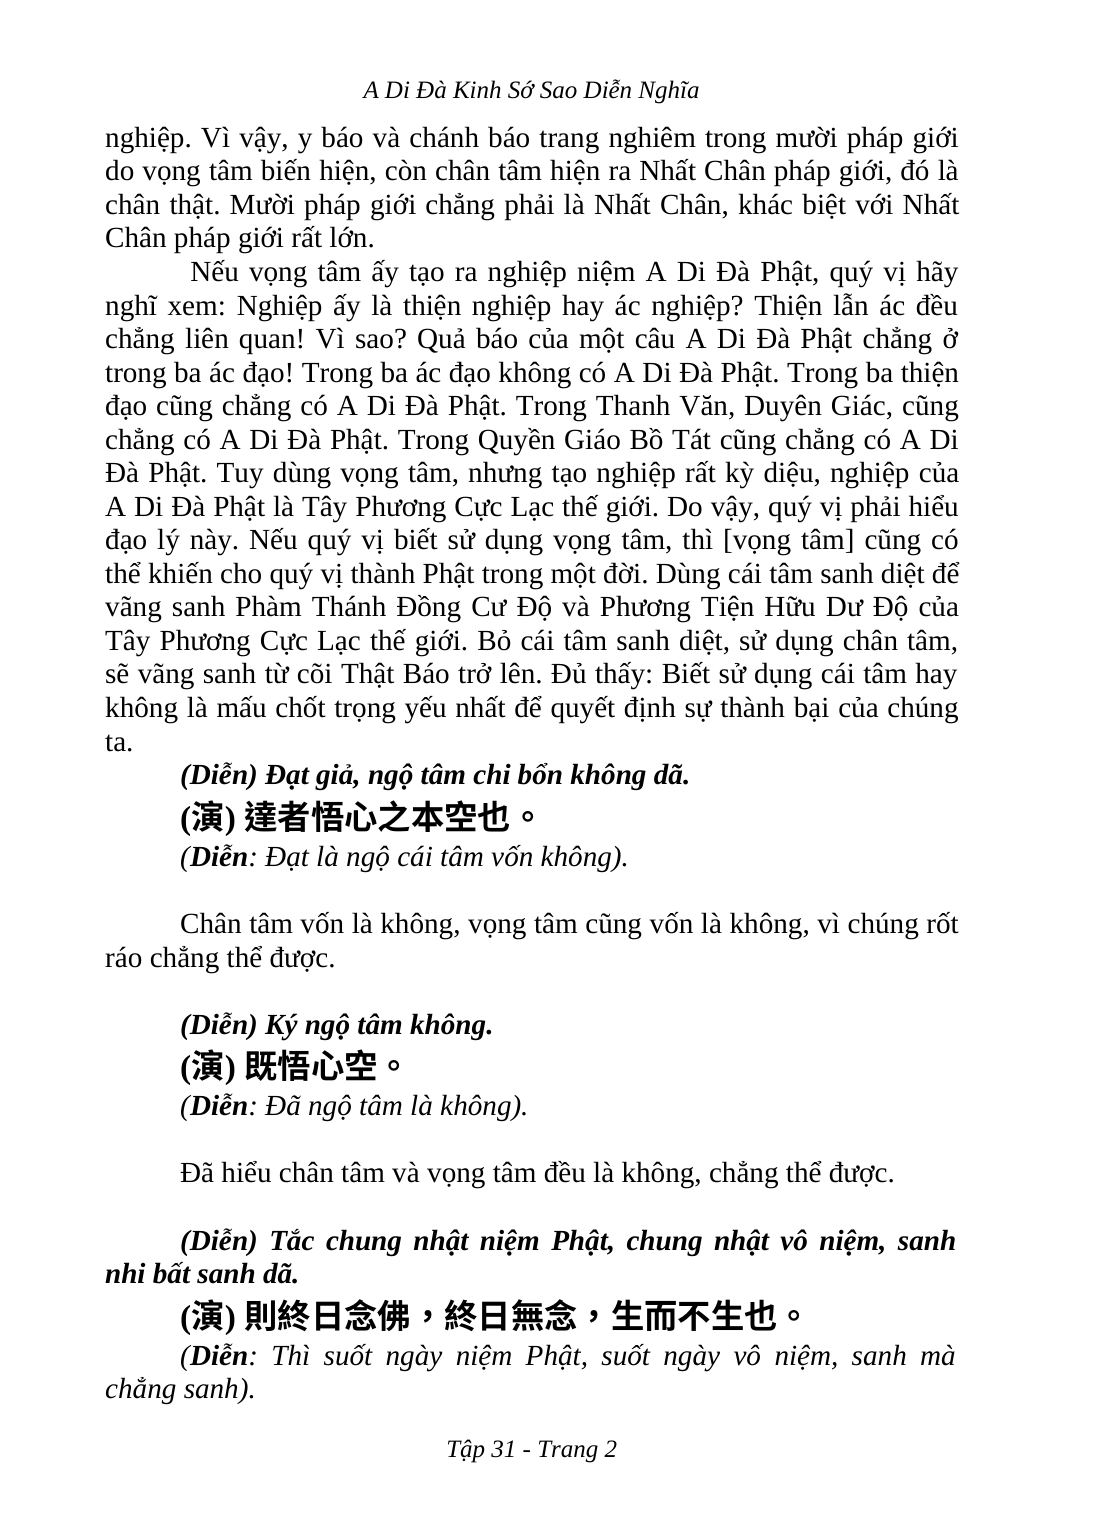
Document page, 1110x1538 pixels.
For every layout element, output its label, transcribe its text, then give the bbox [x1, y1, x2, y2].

text (Diễn) Đạt giả, ngộ tâm chi bổn không dã. [105, 757, 960, 791]
text (演) 則終日念佛，終日無念，生而不生也。 [105, 1290, 960, 1338]
text (Diễn) Tắc chung nhật niệm Phật, chung nhật vô niệm, sanh nhi bất sanh dã. [105, 1223, 960, 1290]
text (演) 達者悟心之本空也。 [105, 791, 960, 839]
text Đã hiểu chân tâm và vọng tâm đều là không, chẳng thể được. [105, 1156, 960, 1189]
text (Diễn: Thì suốt ngày niệm Phật, suốt ngày vô niệm, sanh mà chẳng sanh). [105, 1338, 960, 1405]
text Chân tâm vốn là không, vọng tâm cũng vốn là không, vì chúng rốt ráo chẳng thể được. [105, 906, 960, 973]
text Nếu vọng tâm ấy tạo ra nghiệp niệm A Di Đà Phật, quý vị hãy nghĩ xem: Nghiệp ấy là thiện nghiệp hay ác nghiệp? Thiện lẫn ác đều chẳng liên quan! Vì sao? Quả báo của một câu A Di Đà Phật chẳng ở trong ba ác đạo! Trong ba ác đạo không có A Di Đà Phật. Trong ba thiện đạo cũng chẳng có A Di Đà Phật. Trong Thanh Văn, Duyên Giác, cũng chẳng có A Di Đà Phật. Trong Quyền Giáo Bồ Tát cũng chẳng có A Di Đà Phật. Tuy dùng vọng tâm, nhưng tạo nghiệp rất kỳ diệu, nghiệp của A Di Đà Phật là Tây Phương Cực Lạc thế giới. Do vậy, quý vị phải hiểu đạo lý này. Nếu quý vị biết sử dụng vọng tâm, thì [vọng tâm] cũng có thể khiến cho quý vị thành Phật trong một đời. Dùng cái tâm sanh diệt để vãng sanh Phàm Thánh Đồng Cư Độ và Phương Tiện Hữu Dư Độ của Tây Phương Cực Lạc thế giới. Bỏ cái tâm sanh diệt, sử dụng chân tâm, sẽ vãng sanh từ cõi Thật Báo trở lên. Đủ thấy: Biết sử dụng cái tâm hay không là mấu chốt trọng yếu nhất để quyết định sự thành bại của chúng ta. [105, 254, 960, 757]
text (Diễn: Đạt là ngộ cái tâm vốn không). [105, 839, 960, 873]
text (Diễn) Ký ngộ tâm không. [105, 1007, 960, 1040]
text (Diễn: Đã ngộ tâm là không). [105, 1088, 960, 1122]
text (演) 既悟心空。 [105, 1040, 960, 1088]
